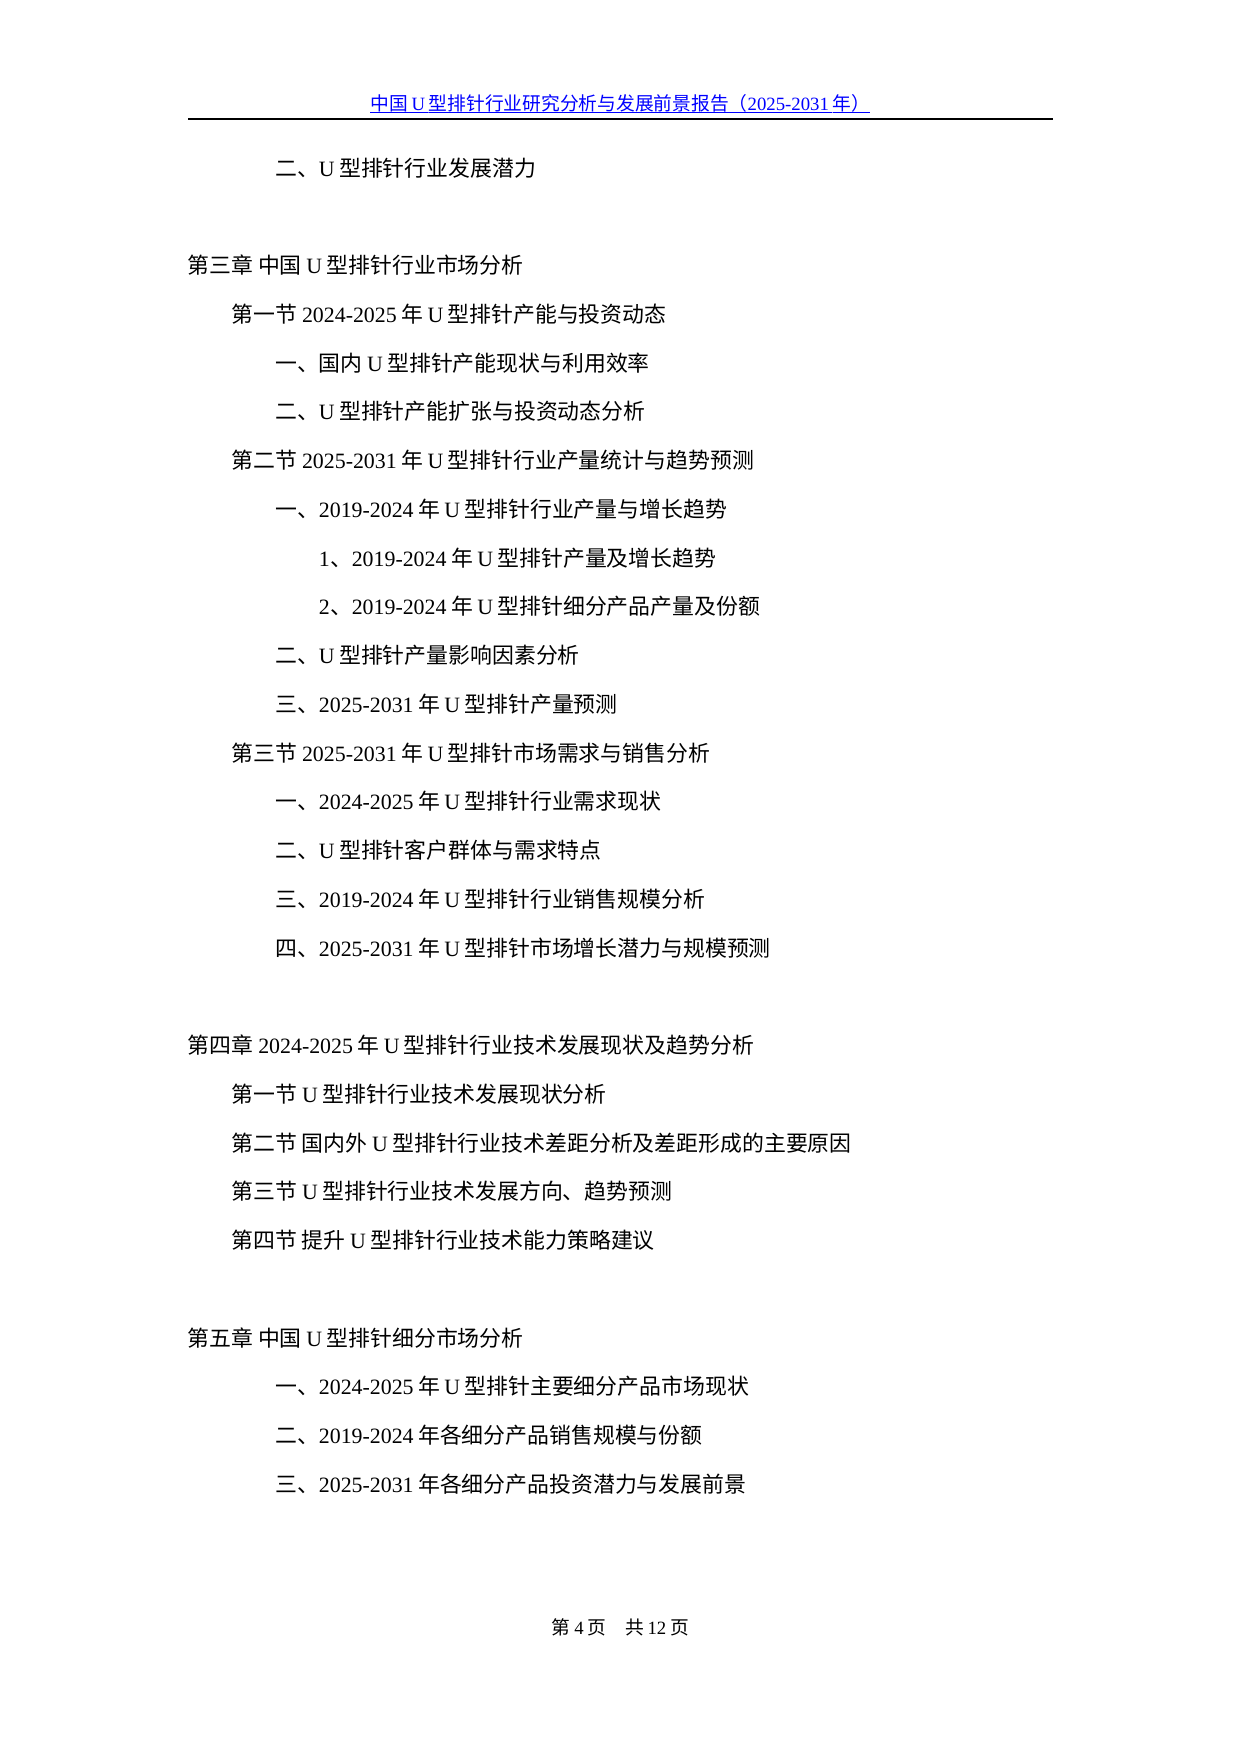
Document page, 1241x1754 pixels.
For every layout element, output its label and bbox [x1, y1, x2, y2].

text [187, 150, 1053, 1499]
